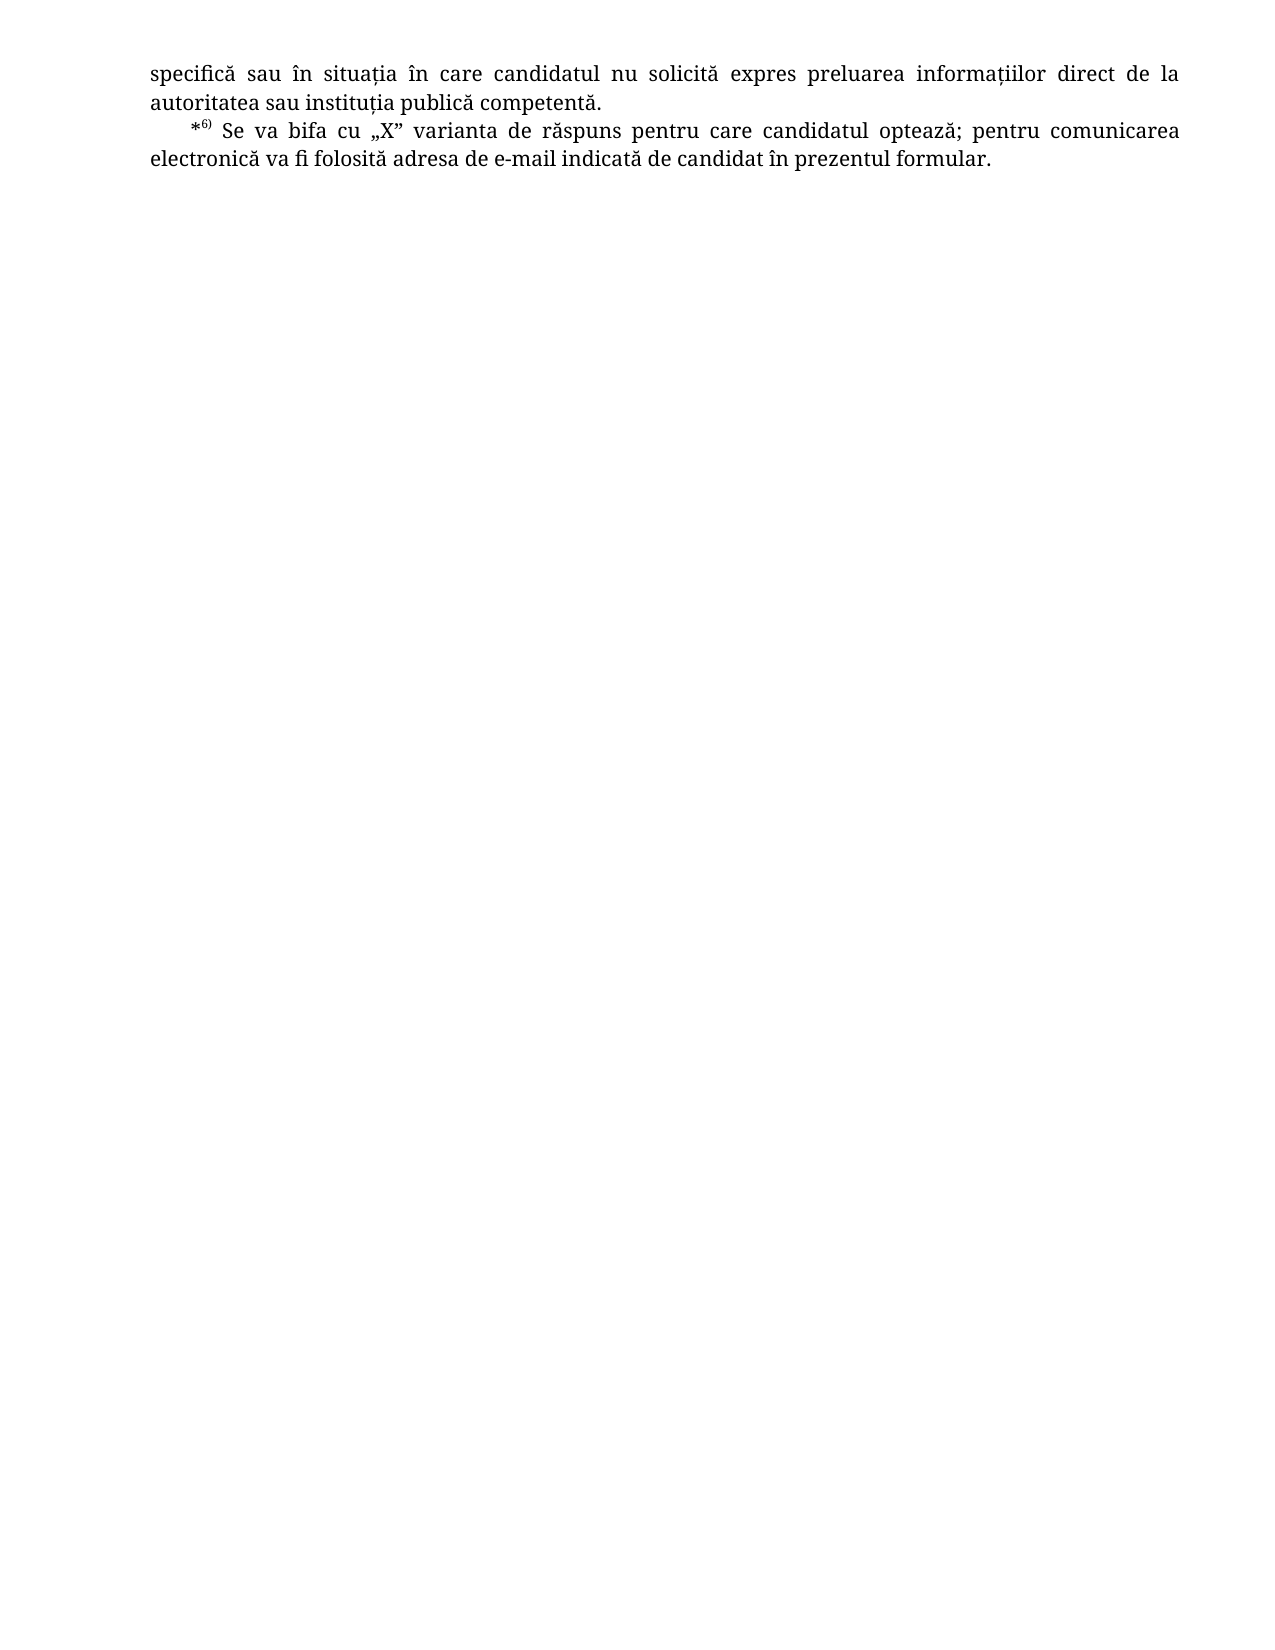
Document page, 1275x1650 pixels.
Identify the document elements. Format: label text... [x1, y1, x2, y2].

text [150, 59, 1181, 116]
text *6) Se va bifa cu „X” varianta de răspuns pentru care candidatul optează; pentru comunicarea electronică va fi folosită adresa de e-mail indicată de candidat în prezentul formular. [150, 116, 1181, 173]
